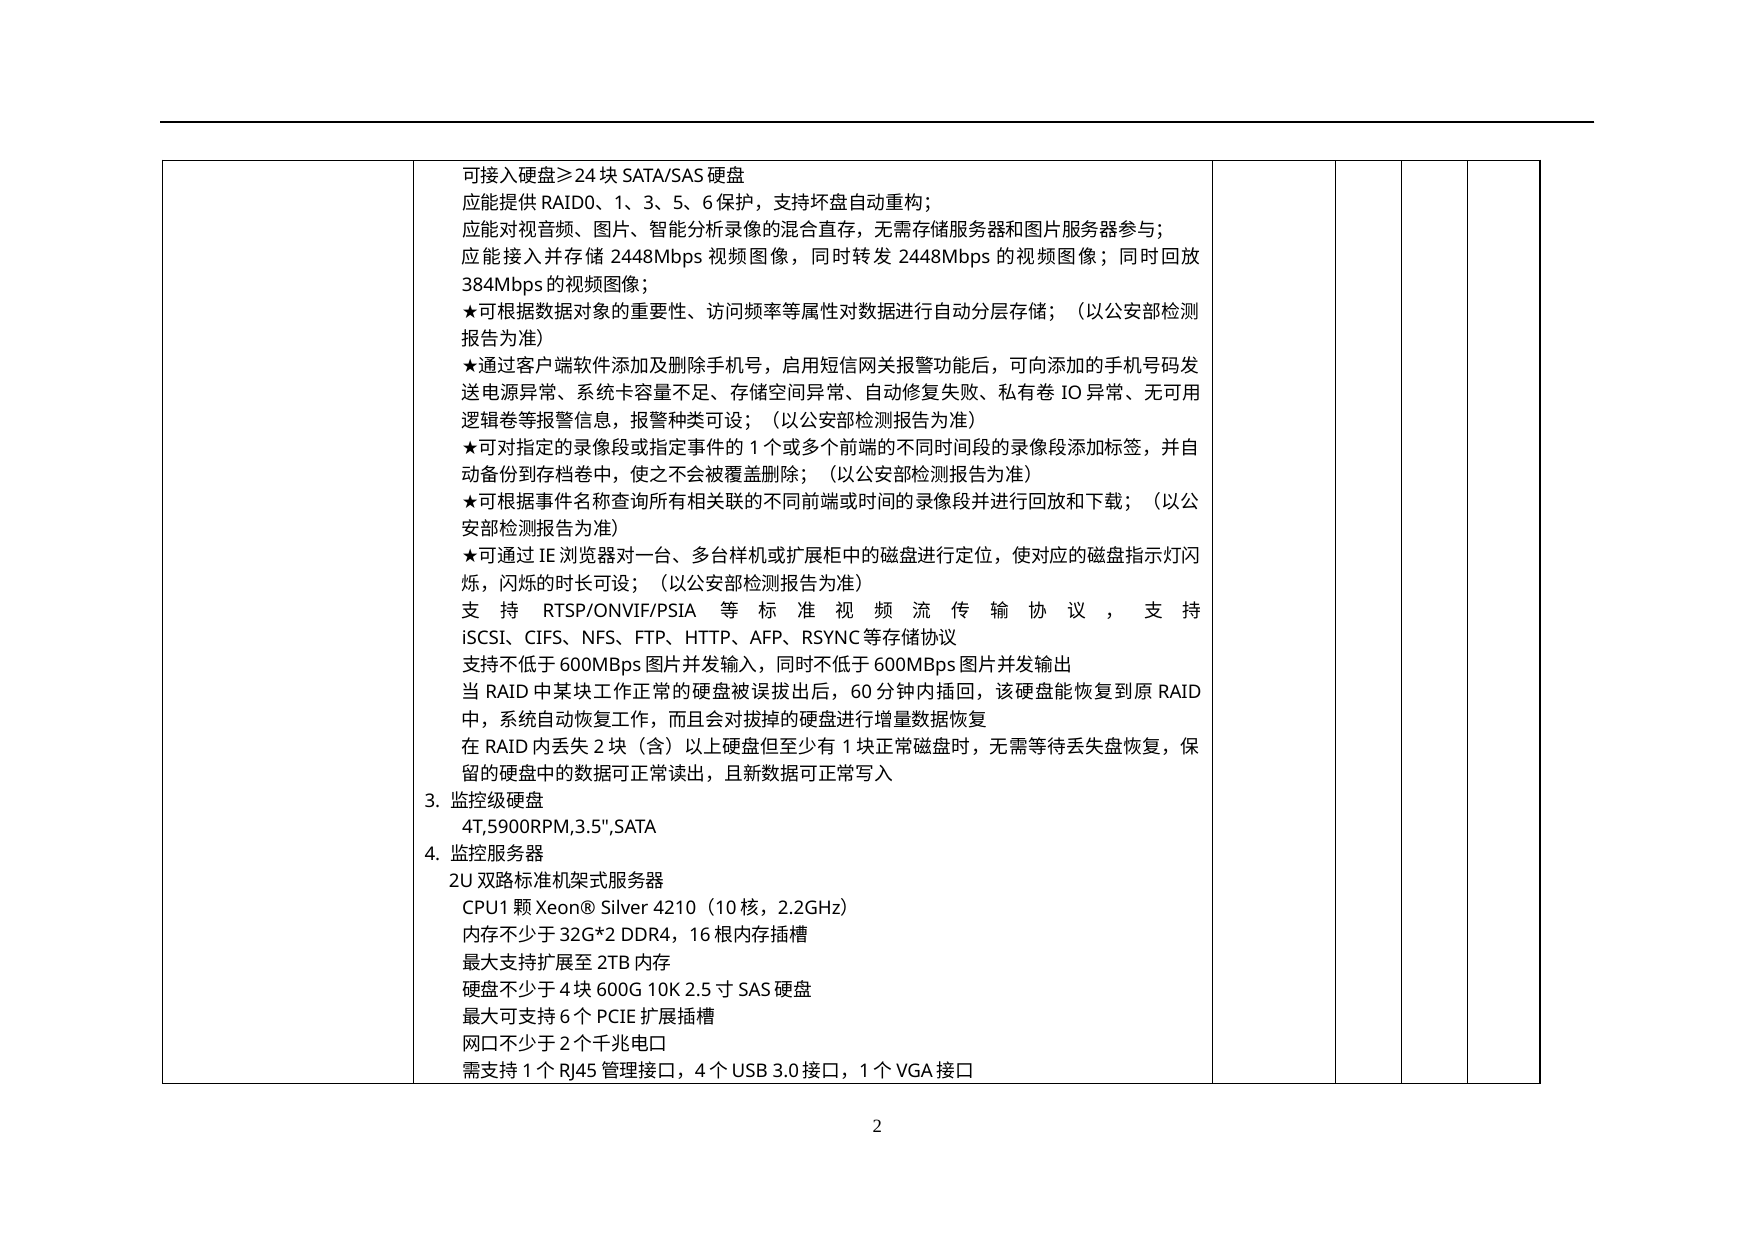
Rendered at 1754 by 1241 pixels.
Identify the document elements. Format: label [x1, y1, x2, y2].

table_cell [414, 161, 1212, 1083]
table_cell [1336, 161, 1401, 1083]
table_cell [163, 161, 413, 1083]
table_cell [1468, 161, 1539, 1083]
table_cell [1213, 161, 1335, 1083]
table_cell [1402, 161, 1467, 1083]
